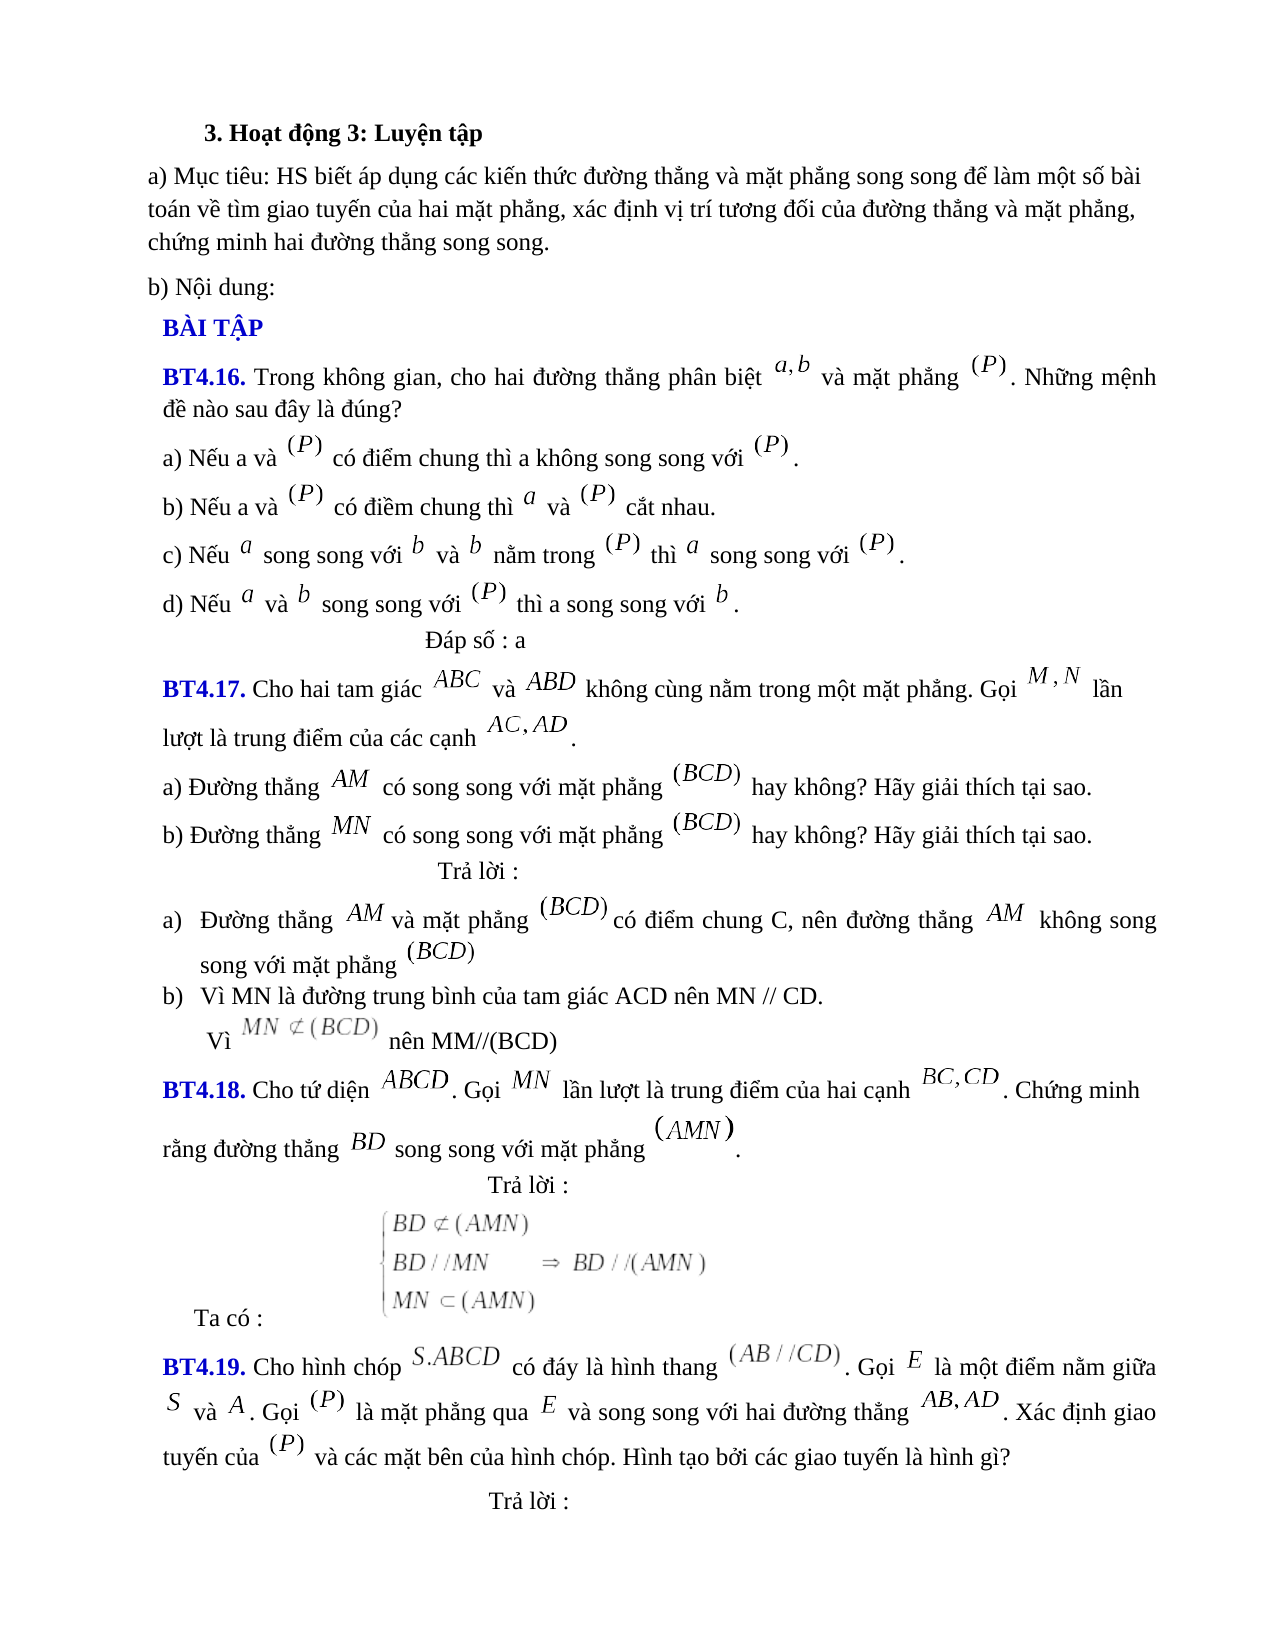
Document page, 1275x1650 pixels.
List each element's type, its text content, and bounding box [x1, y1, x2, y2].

text rằng đường thẳng song song với mặt phẳng . [162, 1111, 1157, 1163]
text a) Đường thẳng có song song với mặt phẳng hay không? Hãy giải thích tại sao. [162, 758, 1157, 800]
text a) Nếu a và có điểm chung thì a không song song với . [162, 430, 1157, 472]
text b) Nếu a và có điềm chung thì và cắt nhau. [162, 478, 1157, 520]
text BÀI TẬP [162, 313, 1157, 342]
text Trả lời : [148, 1486, 1157, 1515]
text c) Nếu song song với và nằm trong thì song song với . [162, 527, 1157, 569]
text b) Nội dung: [148, 272, 1157, 301]
text d) Nếu và song song với thì a song song với . [162, 576, 1157, 618]
text BT4.18. Cho tứ diện . Gọi lần lượt là trung điểm của hai cạnh . Chứng minh [162, 1062, 1157, 1104]
text lượt là trung điểm của các cạnh . [162, 710, 1157, 752]
text Trả lời : [162, 1170, 1157, 1199]
text 3. Hoạt động 3: Luyện tập [148, 118, 1157, 147]
list Đường thẳng và mặt phẳng có điểm chung C, nên đường thẳng không song song với mặt phẳng [162, 892, 1157, 978]
text Trả lời : [162, 856, 1157, 885]
text BT4.19. Cho hình chóp có đáy là hình thang . Gọi là một điểm nằm giữa và . Gọi là mặt phẳng qua và song song với hai đường thẳng . Xác định giao tuyến của và các mặt bên của hình chóp. Hình tạo bởi các giao tuyến là hình gì? [162, 1339, 1157, 1471]
text Ta có : [162, 1206, 1157, 1332]
text a) Mục tiêu: HS biết áp dụng các kiến thức đường thẳng và mặt phẳng song song để làm một số bài toán về tìm giao tuyến của hai mặt phẳng, xác định vị trí tương đối của đường thẳng và mặt phẳng, chứng minh hai đường thẳng song song. [148, 161, 1157, 256]
list Vì nên MM//(BCD) [200, 1013, 1157, 1055]
text BT4.16. Trong không gian, cho hai đường thẳng phân biệt và mặt phẳng . Những mệnh đề nào sau đây là đúng? [162, 349, 1157, 423]
text Đáp số : a [162, 625, 1157, 654]
list Vì MN là đường trung bình của tam giác ACD nên MN // CD. [162, 981, 1157, 1010]
text b) Đường thẳng có song song với mặt phẳng hay không? Hãy giải thích tại sao. [162, 807, 1157, 849]
text BT4.17. Cho hai tam giác và không cùng nằm trong một mặt phẳng. Gọi lần [162, 661, 1157, 703]
